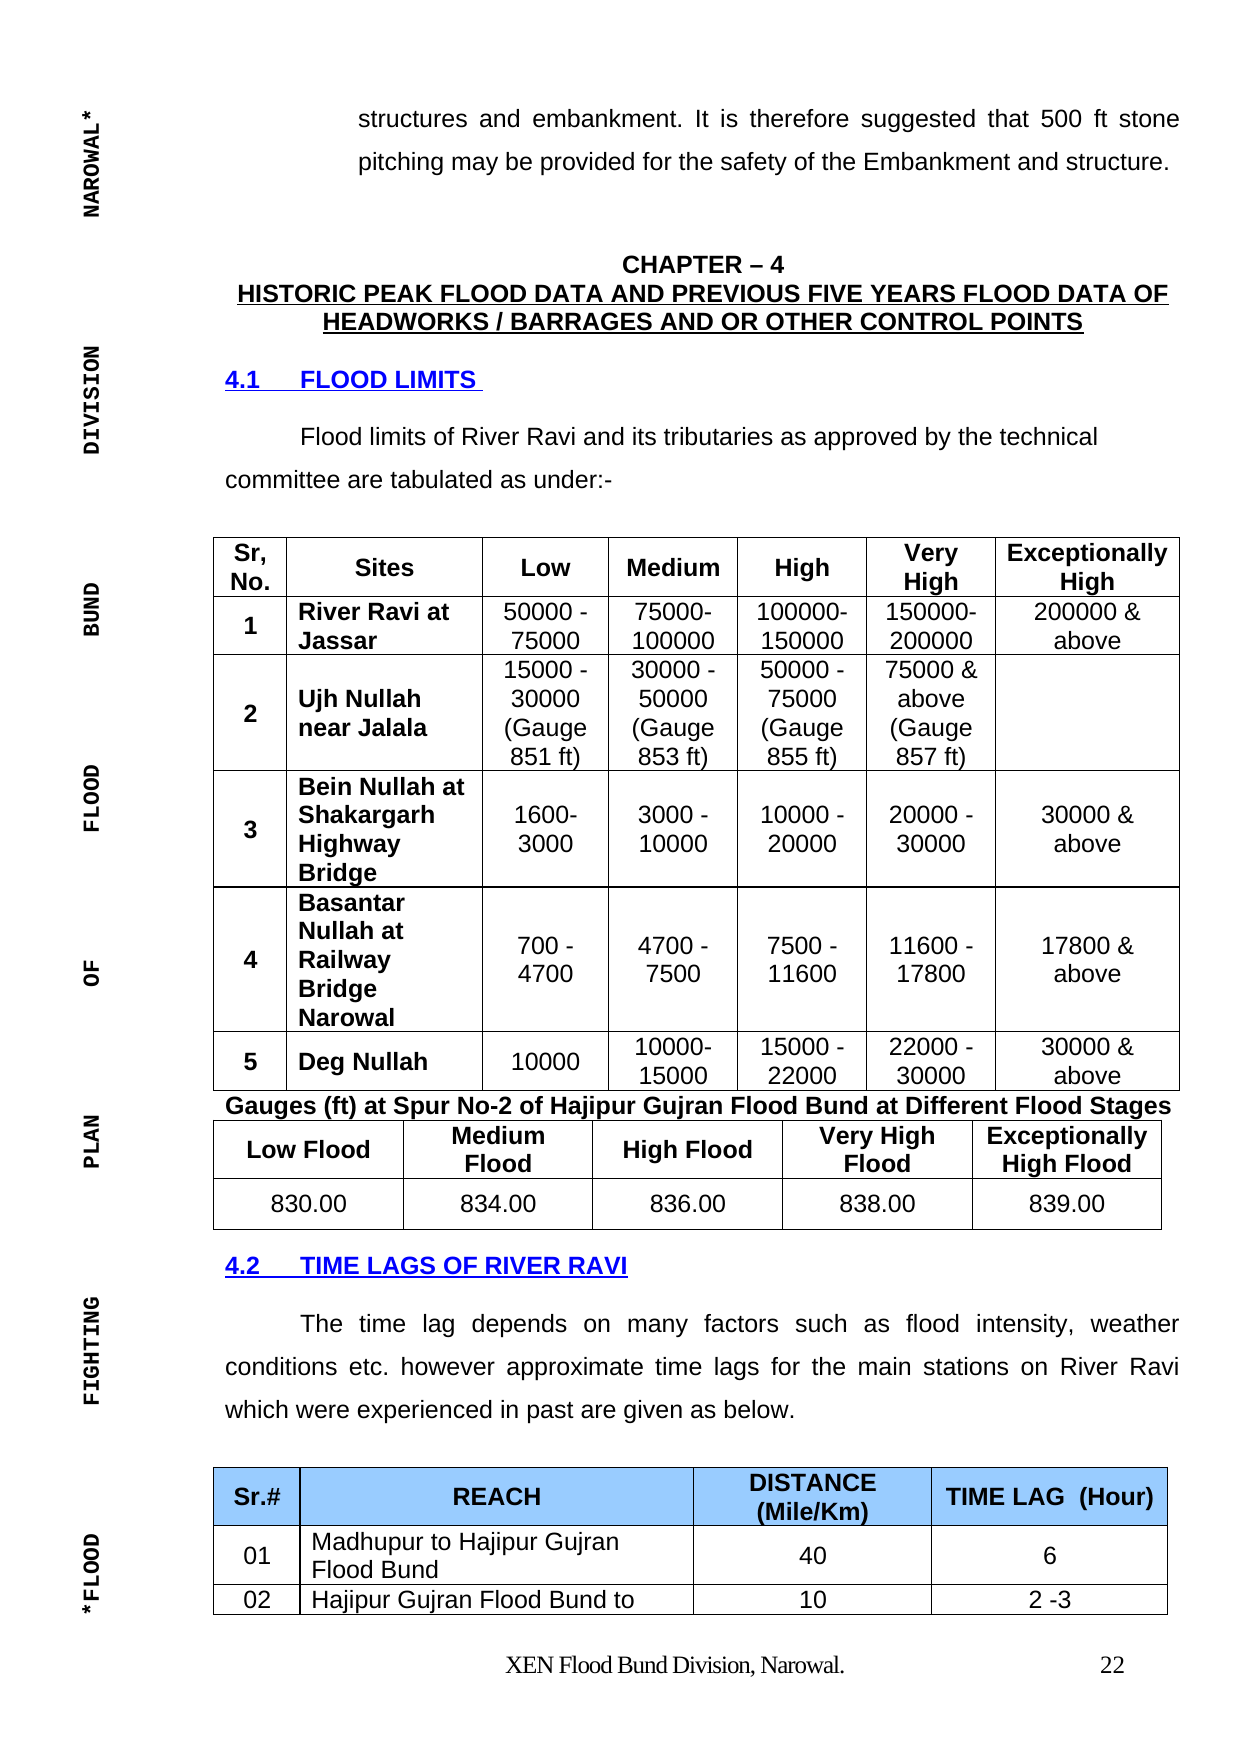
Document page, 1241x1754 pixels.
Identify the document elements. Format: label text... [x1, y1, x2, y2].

table_cell 150000-200000 [867, 597, 995, 654]
table_cell River Ravi at Jassar [287, 597, 482, 654]
text HISTORIC PEAK FLOOD DATA AND PREVIOUS FIVE YEARS FLOOD DATA OF HEADWORKS / BARRAGES AND OR OTHER CONTROL POINTS [225, 278, 1181, 336]
table_header Low [483, 538, 608, 596]
table_cell 700 - 4700 [483, 888, 608, 1031]
table_cell 2 -3 [932, 1585, 1167, 1614]
table_cell 100000-150000 [738, 597, 866, 654]
text Gauges (ft) at Spur No-2 of Hajipur Gujran Flood Bund at Different Flood Stages [225, 1091, 1181, 1119]
table_header REACH [301, 1468, 693, 1525]
table_cell 22000 -30000 [867, 1032, 995, 1090]
table_header Sr.# [214, 1468, 299, 1525]
table_header Exceptionally High [996, 538, 1179, 596]
table_cell 15000 -30000 (Gauge 851 ft) [483, 655, 608, 770]
table_header High [738, 538, 866, 596]
table_cell 50000 -75000 [483, 597, 608, 654]
table_cell 10000 -20000 [738, 771, 866, 886]
table_cell 10 [694, 1585, 931, 1614]
table_cell 75000-100000 [609, 597, 737, 654]
table_cell 839.00 [973, 1179, 1161, 1229]
table_cell 4700 -7500 [609, 888, 737, 1031]
table_cell 15000 -22000 [738, 1032, 866, 1090]
table_cell 17800 & above [996, 888, 1179, 1031]
table_cell 30000 & above [996, 1032, 1179, 1090]
table_cell 200000 & above [996, 597, 1179, 654]
table_header Medium [609, 538, 737, 596]
table_cell 838.00 [783, 1179, 972, 1229]
table_header Medium Flood [404, 1121, 592, 1178]
table_cell 6 [932, 1526, 1167, 1584]
table_cell 02 [214, 1585, 299, 1614]
table_cell 11600 -17800 [867, 888, 995, 1031]
table_cell 10000 [483, 1032, 608, 1090]
table_cell 836.00 [593, 1179, 782, 1229]
table_cell Ujh Nullah near Jalala [287, 655, 482, 770]
table_cell 50000 -75000 (Gauge 855 ft) [738, 655, 866, 770]
table_cell 1600-3000 [483, 771, 608, 886]
table_header Sites [287, 538, 482, 596]
table_cell 2 [214, 655, 286, 770]
table_cell 30000 & above [996, 771, 1179, 886]
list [247, 104, 1181, 176]
table_cell 834.00 [404, 1179, 592, 1229]
table_cell [996, 655, 1179, 770]
table_cell 30000 - 50000 (Gauge 853 ft) [609, 655, 737, 770]
table_cell 5 [214, 1032, 286, 1090]
table_header Exceptionally High Flood [973, 1121, 1161, 1178]
table_cell Bein Nullah at Shakargarh Highway Bridge [287, 771, 482, 886]
table_cell 830.00 [214, 1179, 403, 1229]
table_cell 3 [214, 771, 286, 886]
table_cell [301, 1585, 693, 1614]
table_cell 75000 & above (Gauge 857 ft) [867, 655, 995, 770]
text 4.1 FLOOD LIMITS [225, 365, 1181, 393]
table_cell Basantar Nullah at Railway Bridge Narowal [287, 888, 482, 1031]
text The time lag depends on many factors such as flood intensity, weather conditions etc. however approximate time lags for the main stations on River Ravi which were experienced in past are given as below. [225, 1309, 1181, 1424]
table_cell 7500 -11600 [738, 888, 866, 1031]
table_cell 10000-15000 [609, 1032, 737, 1090]
table_header Very High Flood [783, 1121, 972, 1178]
table_cell 1 [214, 597, 286, 654]
table_header DISTANCE (Mile/Km) [694, 1468, 931, 1525]
table_cell 01 [214, 1526, 299, 1584]
table_cell 40 [694, 1526, 931, 1584]
table_header Low Flood [214, 1121, 403, 1178]
text CHAPTER – 4 [225, 250, 1181, 278]
table_cell 20000 -30000 [867, 771, 995, 886]
text Flood limits of River Ravi and its tributaries as approved by the technical committee are tabulated as under:- [225, 422, 1181, 494]
table_header High Flood [593, 1121, 782, 1178]
table_header Sr, No. [214, 538, 286, 596]
table_cell Madhupur to Hajipur Gujran Flood Bund [301, 1526, 693, 1584]
table_header TIME LAG (Hour) [932, 1468, 1167, 1525]
table_cell 3000 - 10000 [609, 771, 737, 886]
table_cell 4 [214, 888, 286, 1031]
table_header Very High [867, 538, 995, 596]
text 4.2 TIME LAGS OF RIVER RAVI [225, 1251, 1181, 1280]
table_cell Deg Nullah [287, 1032, 482, 1090]
